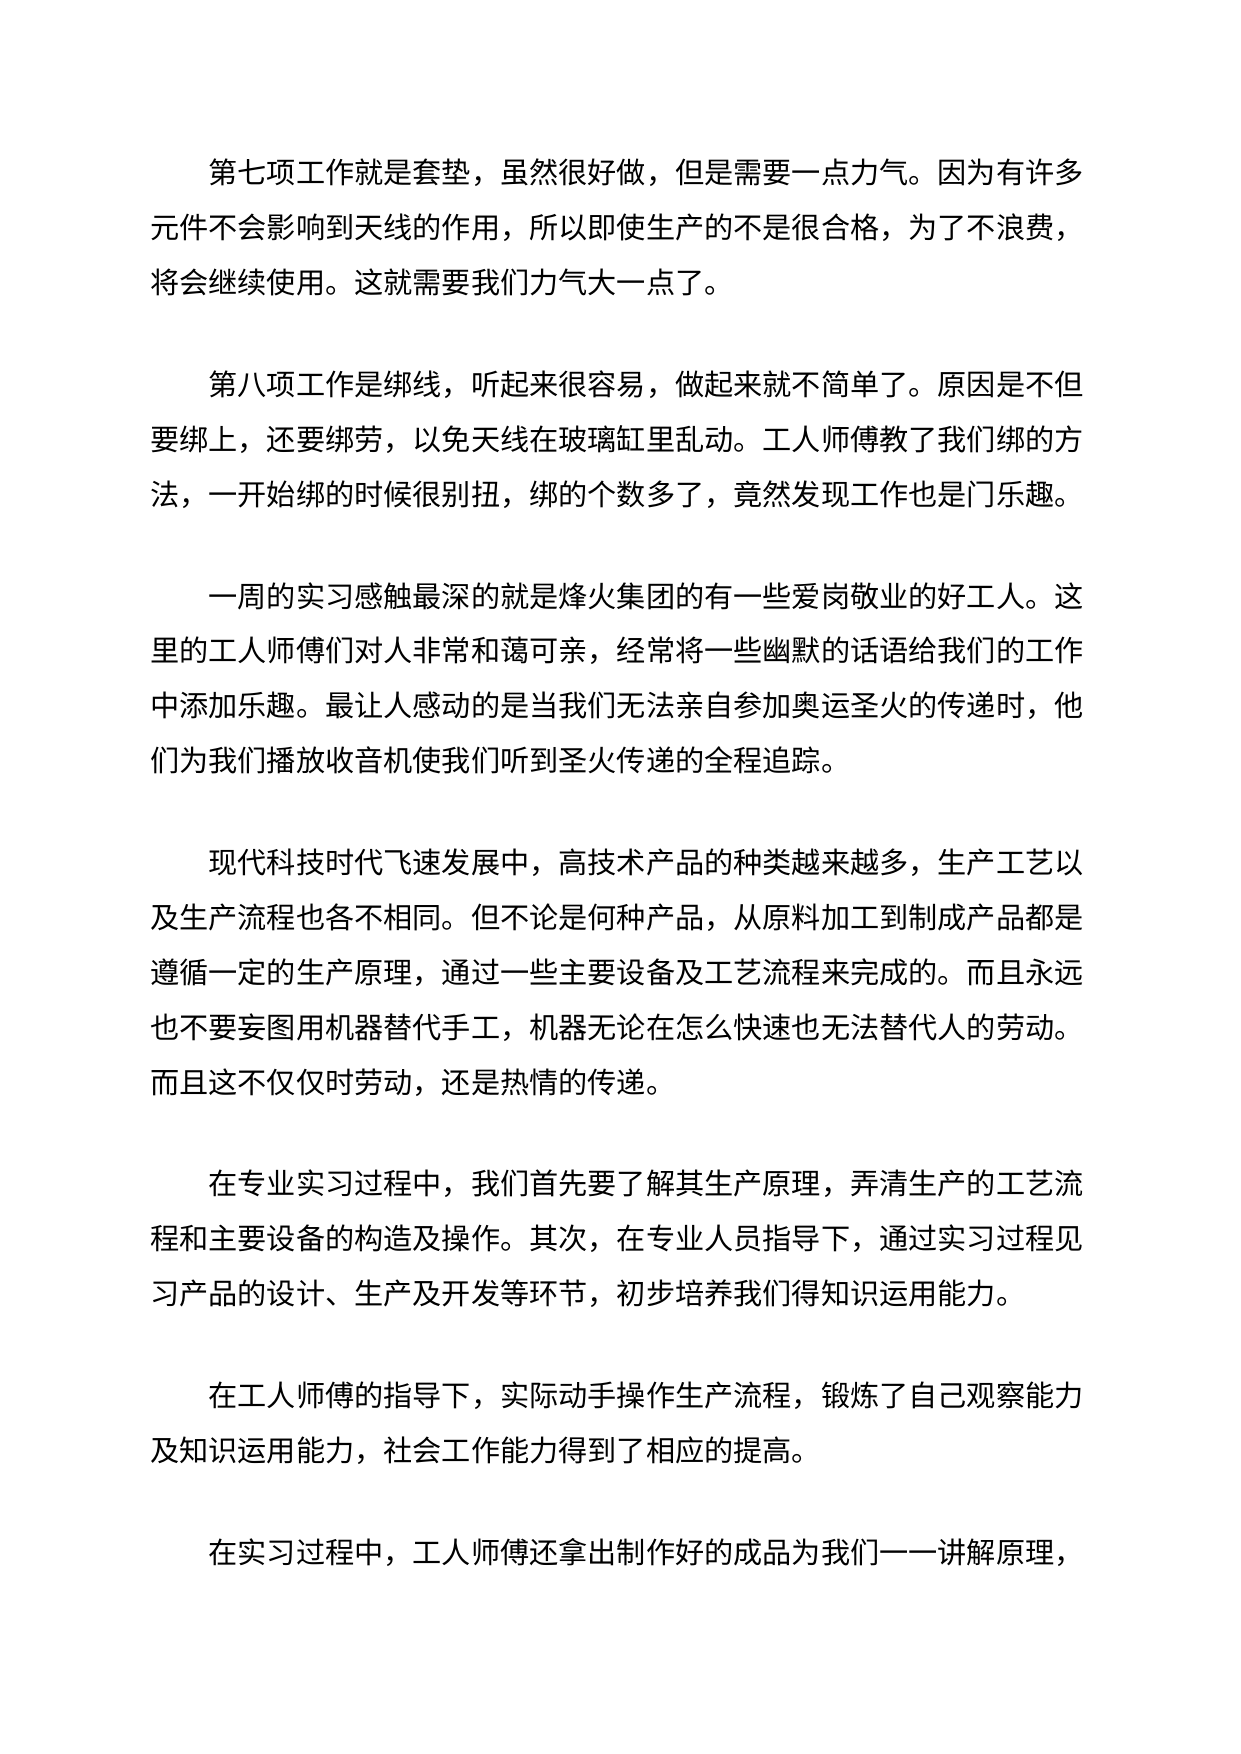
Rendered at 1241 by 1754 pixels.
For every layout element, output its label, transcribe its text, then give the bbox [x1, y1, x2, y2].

text 一周的实习感触最深的就是烽火集团的有一些爱岗敬业的好工人。这里的工人师傅们对人非常和蔼可亲，经常将一些幽默的话语给我们的工作中添加乐趣。最让人感动的是当我们无法亲自参加奥运圣火的传递时，他们为我们播放收音机使我们听到圣火传递的全程追踪。 [150, 573, 1090, 780]
text 在工人师傅的指导下，实际动手操作生产流程，锻炼了自己观察能力及知识运用能力，社会工作能力得到了相应的提高。 [150, 1372, 1090, 1470]
text 第八项工作是绑线，听起来很容易，做起来就不简单了。原因是不但要绑上，还要绑劳，以免天线在玻璃缸里乱动。工人师傅教了我们绑的方法，一开始绑的时候很别扭，绑的个数多了，竟然发现工作也是门乐趣。 [150, 362, 1090, 514]
text 现代科技时代飞速发展中，高技术产品的种类越来越多，生产工艺以及生产流程也各不相同。但不论是何种产品，从原料加工到制成产品都是遵循一定的生产原理，通过一些主要设备及工艺流程来完成的。而且永远也不要妄图用机器替代手工，机器无论在怎么快速也无法替代人的劳动。而且这不仅仅时劳动，还是热情的传递。 [150, 839, 1090, 1101]
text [150, 1529, 1090, 1571]
text 第七项工作就是套垫，虽然很好做，但是需要一点力气。因为有许多元件不会影响到天线的作用，所以即使生产的不是很合格，为了不浪费，将会继续使用。这就需要我们力气大一点了。 [150, 150, 1090, 302]
text 在专业实习过程中，我们首先要了解其生产原理，弄清生产的工艺流程和主要设备的构造及操作。其次，在专业人员指导下，通过实习过程见习产品的设计、生产及开发等环节，初步培养我们得知识运用能力。 [150, 1161, 1090, 1313]
